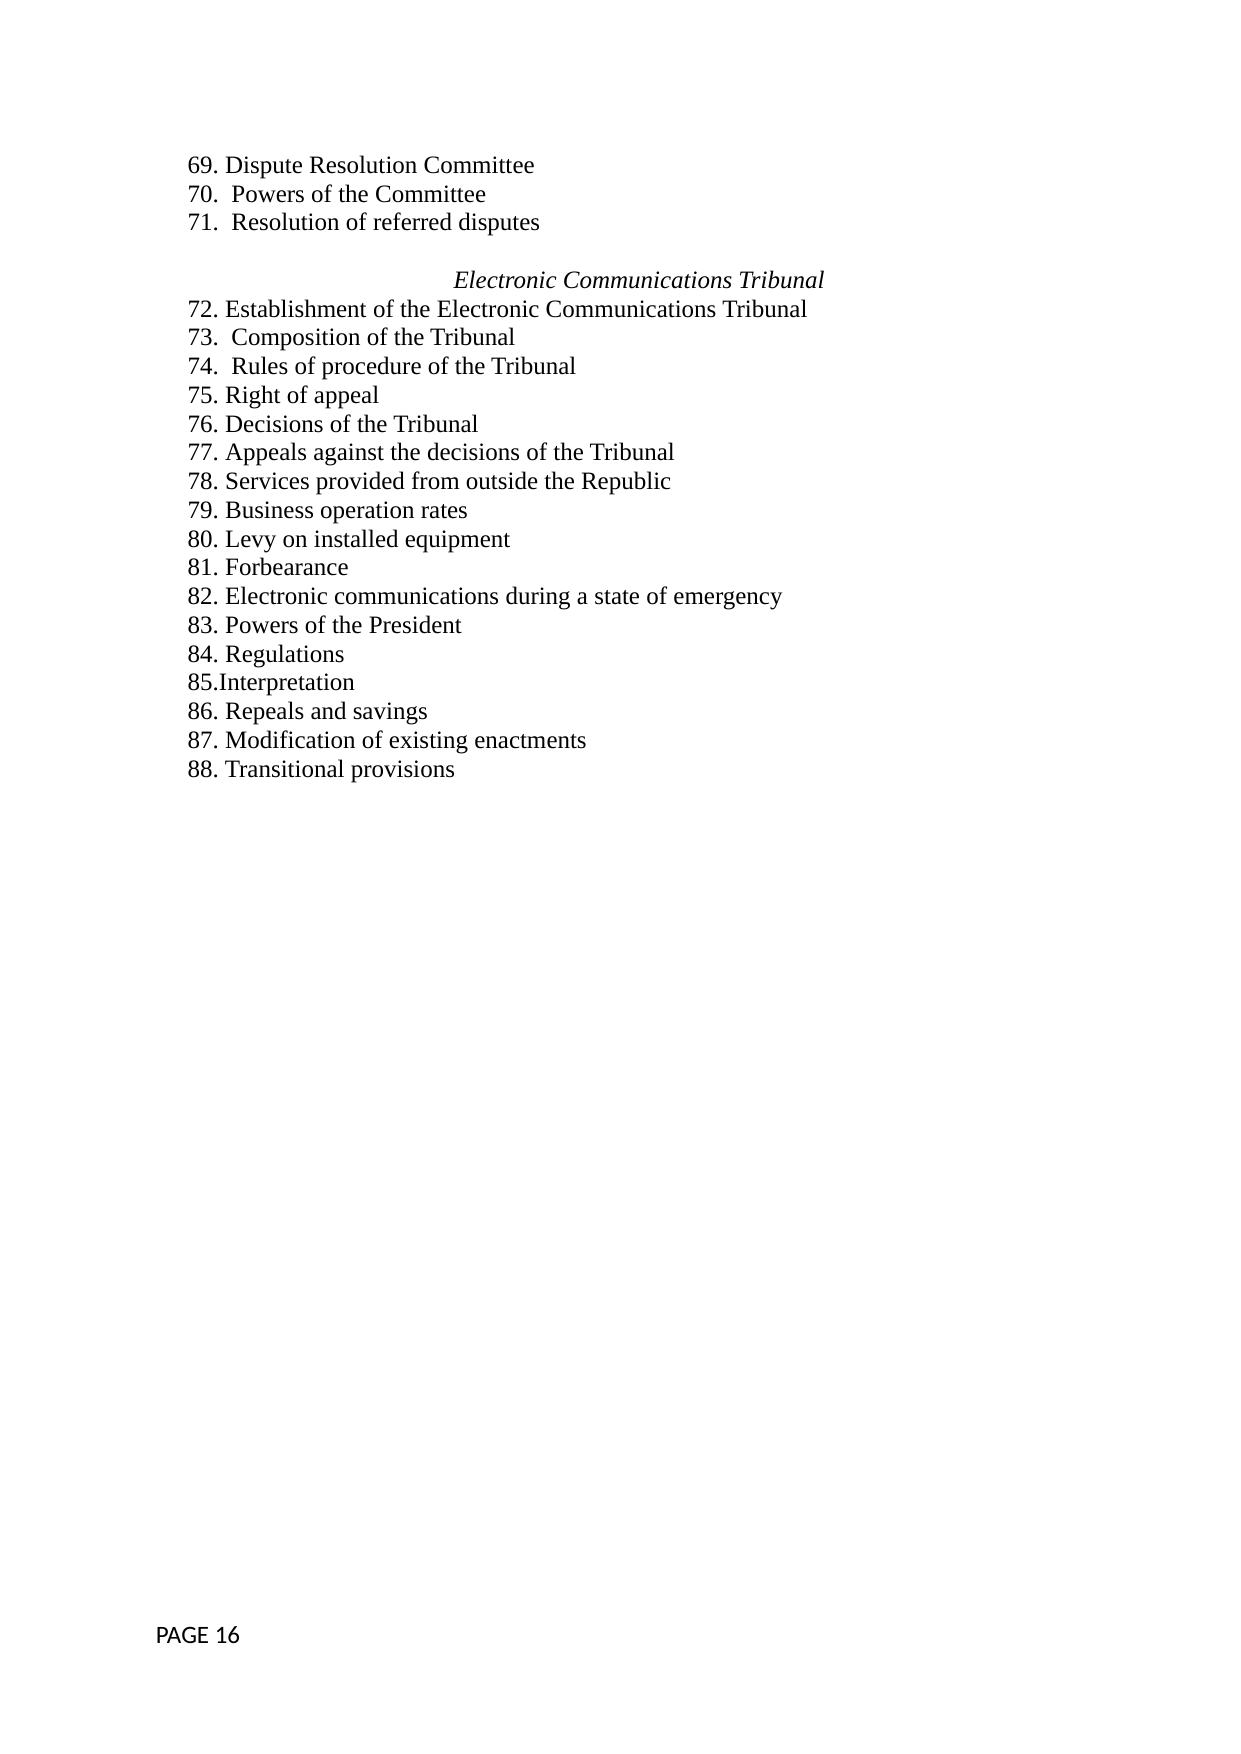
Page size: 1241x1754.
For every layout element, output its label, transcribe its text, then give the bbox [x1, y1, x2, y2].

list Resolution of referred disputes [187, 207, 1090, 236]
text 87. Modification of existing enactments [187, 725, 1090, 754]
list Electronic communications during a state of emergency [187, 581, 1090, 610]
list Right of appeal [187, 380, 1090, 409]
list Regulations [187, 639, 1090, 667]
text 86. Repeals and savings [187, 696, 1090, 725]
list Decisions of the Tribunal [187, 409, 1090, 437]
list Powers of the President [187, 610, 1090, 639]
list Appeals against the decisions of the Tribunal [187, 437, 1090, 466]
list Business operation rates [187, 495, 1090, 524]
list Rules of procedure of the Tribunal [187, 351, 1090, 380]
list Forbearance [187, 552, 1090, 581]
list Levy on installed equipment [187, 524, 1090, 552]
list Services provided from outside the Republic [187, 466, 1090, 495]
list Electronic Communications Tribunal [187, 265, 1090, 294]
text 88. Transitional provisions [187, 754, 1090, 782]
list Dispute Resolution Committee [187, 150, 1090, 179]
list Establishment of the Electronic Communications Tribunal [187, 294, 1090, 322]
list Powers of the Committee [187, 179, 1090, 207]
text 85.Interpretation [187, 667, 1090, 696]
list Composition of the Tribunal [187, 322, 1090, 351]
